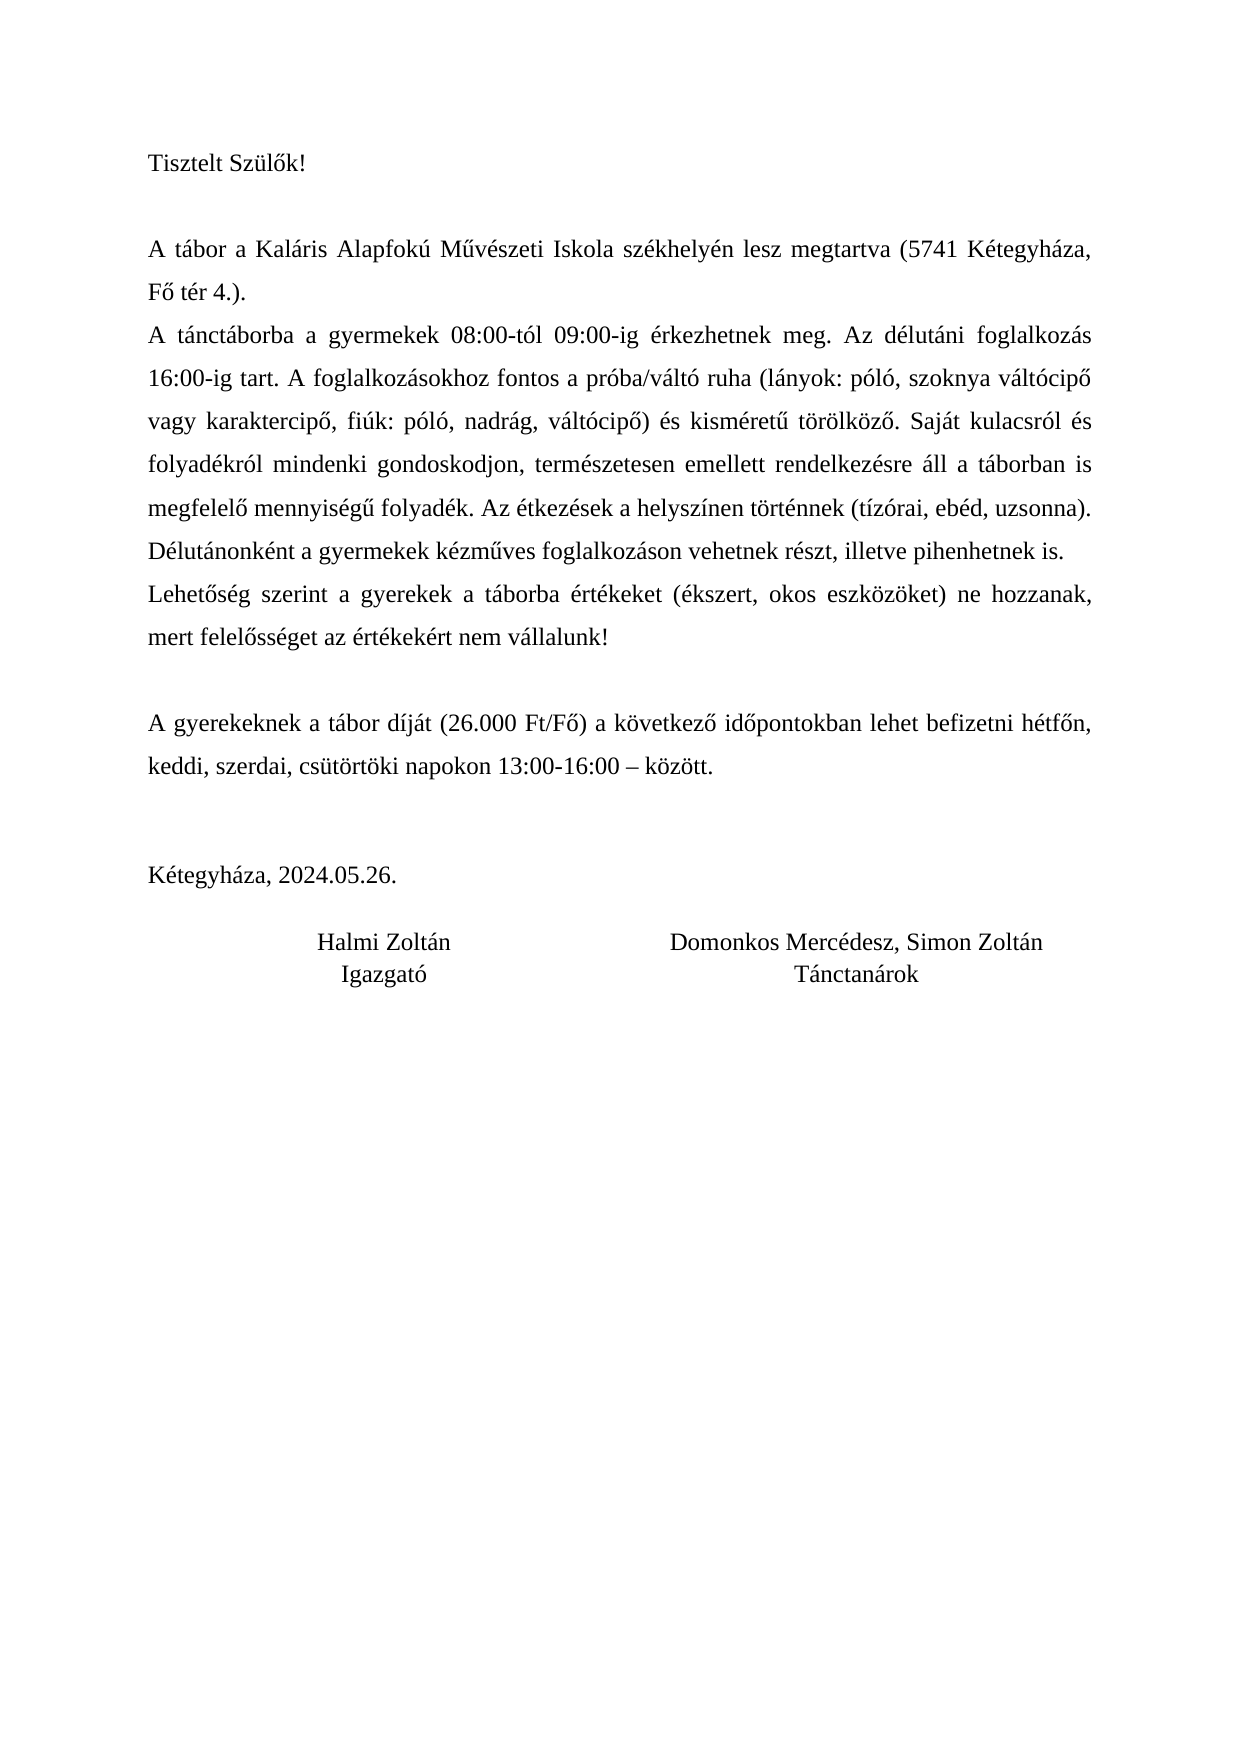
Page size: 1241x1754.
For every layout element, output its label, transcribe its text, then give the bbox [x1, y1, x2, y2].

text A gyerekeknek a tábor díját (26.000 Ft/Fő) a következő időpontokban lehet befizetni hétfőn, keddi, szerdai, csütörtöki napokon 13:00-16:00 – között. [148, 708, 1093, 780]
text Igazgató Tánctanárok [148, 959, 1093, 988]
text Kétegyháza, 2024.05.26. [148, 861, 1093, 889]
text Tisztelt Szülők! [148, 148, 1093, 176]
text Lehetőség szerint a gyerekek a táborba értékeket (ékszert, okos eszközöket) ne hozzanak, mert felelősséget az értékekért nem vállalunk! [148, 579, 1093, 651]
text Délutánonként a gyermekek kézműves foglalkozáson vehetnek részt, illetve pihenhetnek is. [148, 536, 1093, 564]
text A tánctáborba a gyermekek 08:00-tól 09:00-ig érkezhetnek meg. Az délutáni foglalkozás 16:00-ig tart. A foglalkozásokhoz fontos a próba/váltó ruha (lányok: póló, szoknya váltócipő vagy karaktercipő, fiúk: póló, nadrág, váltócipő) és kisméretű törölköző. Saját kulacsról és folyadékról mindenki gondoskodjon, természetesen emellett rendelkezésre áll a táborban is megfelelő mennyiségű folyadék. Az étkezések a helyszínen történnek (tízórai, ebéd, uzsonna). [148, 320, 1093, 521]
text A tábor a Kaláris Alapfokú Művészeti Iskola székhelyén lesz megtartva (5741 Kétegyháza, Fő tér 4.). [148, 234, 1093, 306]
text Halmi Zoltán Domonkos Mercédesz, Simon Zoltán [148, 927, 1093, 955]
